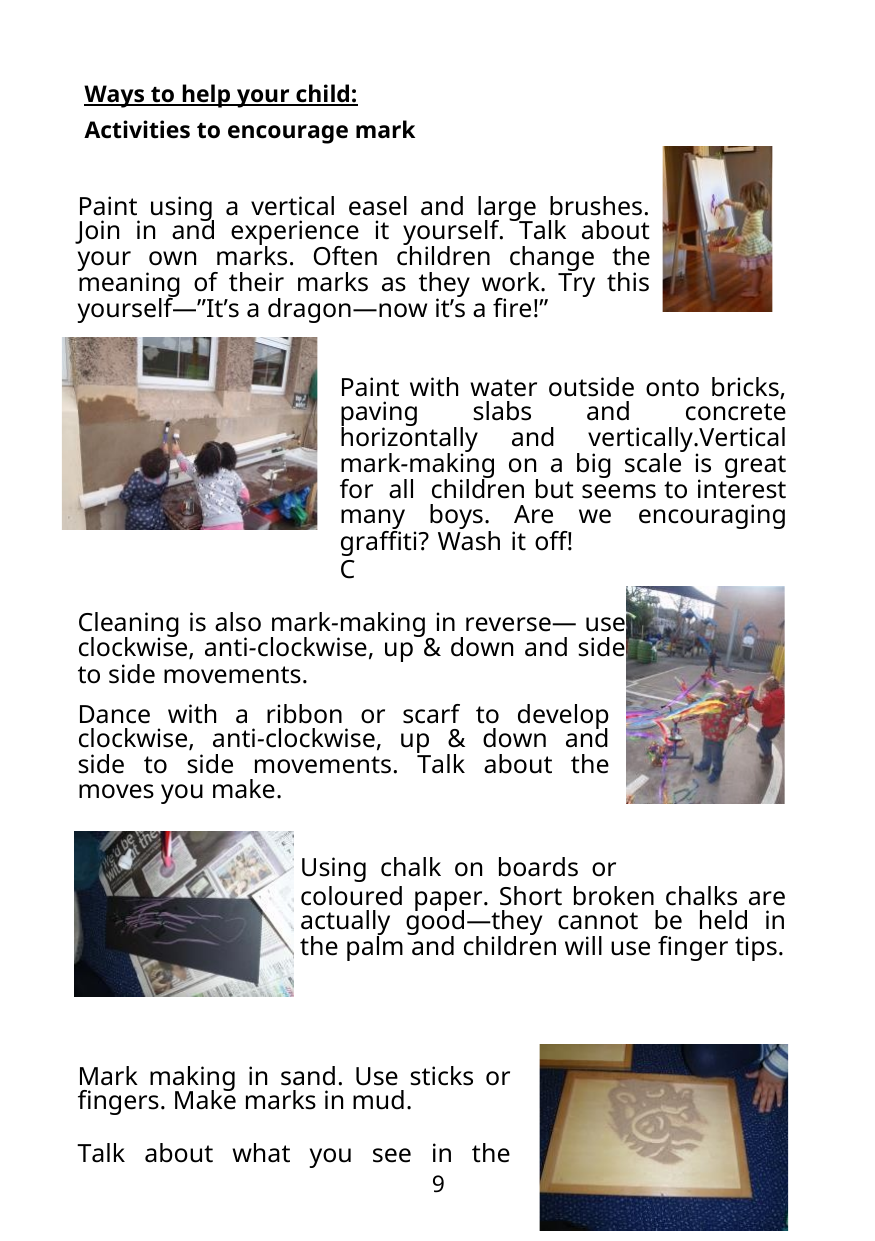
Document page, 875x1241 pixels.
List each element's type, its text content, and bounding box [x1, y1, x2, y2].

text Paint using a vertical easel and large brushes. Join in and experience it yourself. Talk about your own marks. Often children change the meaning of their marks as they work. Try this yourself—”It’s a dragon—now it’s a fire!” [77, 195, 651, 324]
picture [539, 1044, 789, 1231]
text C [77, 557, 787, 584]
picture [625, 586, 784, 802]
text Cleaning is also mark-making in reverse— use clockwise, anti-clockwise, up & down and side to side movements. [77, 611, 625, 691]
text Paint with water outside onto bricks, paving slabs and concrete horizontally and vertically.Vertical mark-making on a big scale is great for all children but seems to interest many boys. Are we encouraging graffiti? Wash it off! [339, 376, 787, 557]
picture [662, 146, 773, 312]
text Using chalk on boards or [300, 852, 849, 883]
text Dance with a ribbon or scarf to develop clockwise, anti-clockwise, up & down and side to side movements. Talk about the moves you make. [77, 703, 610, 806]
picture [61, 337, 318, 529]
text Mark making in sand. Use sticks or fingers. Make marks in mud. [77, 1064, 511, 1116]
text coloured paper. Short broken chalks are actually good—they cannot be held in the palm and children will use finger tips. [300, 885, 787, 963]
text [77, 1142, 511, 1168]
picture [74, 831, 294, 997]
